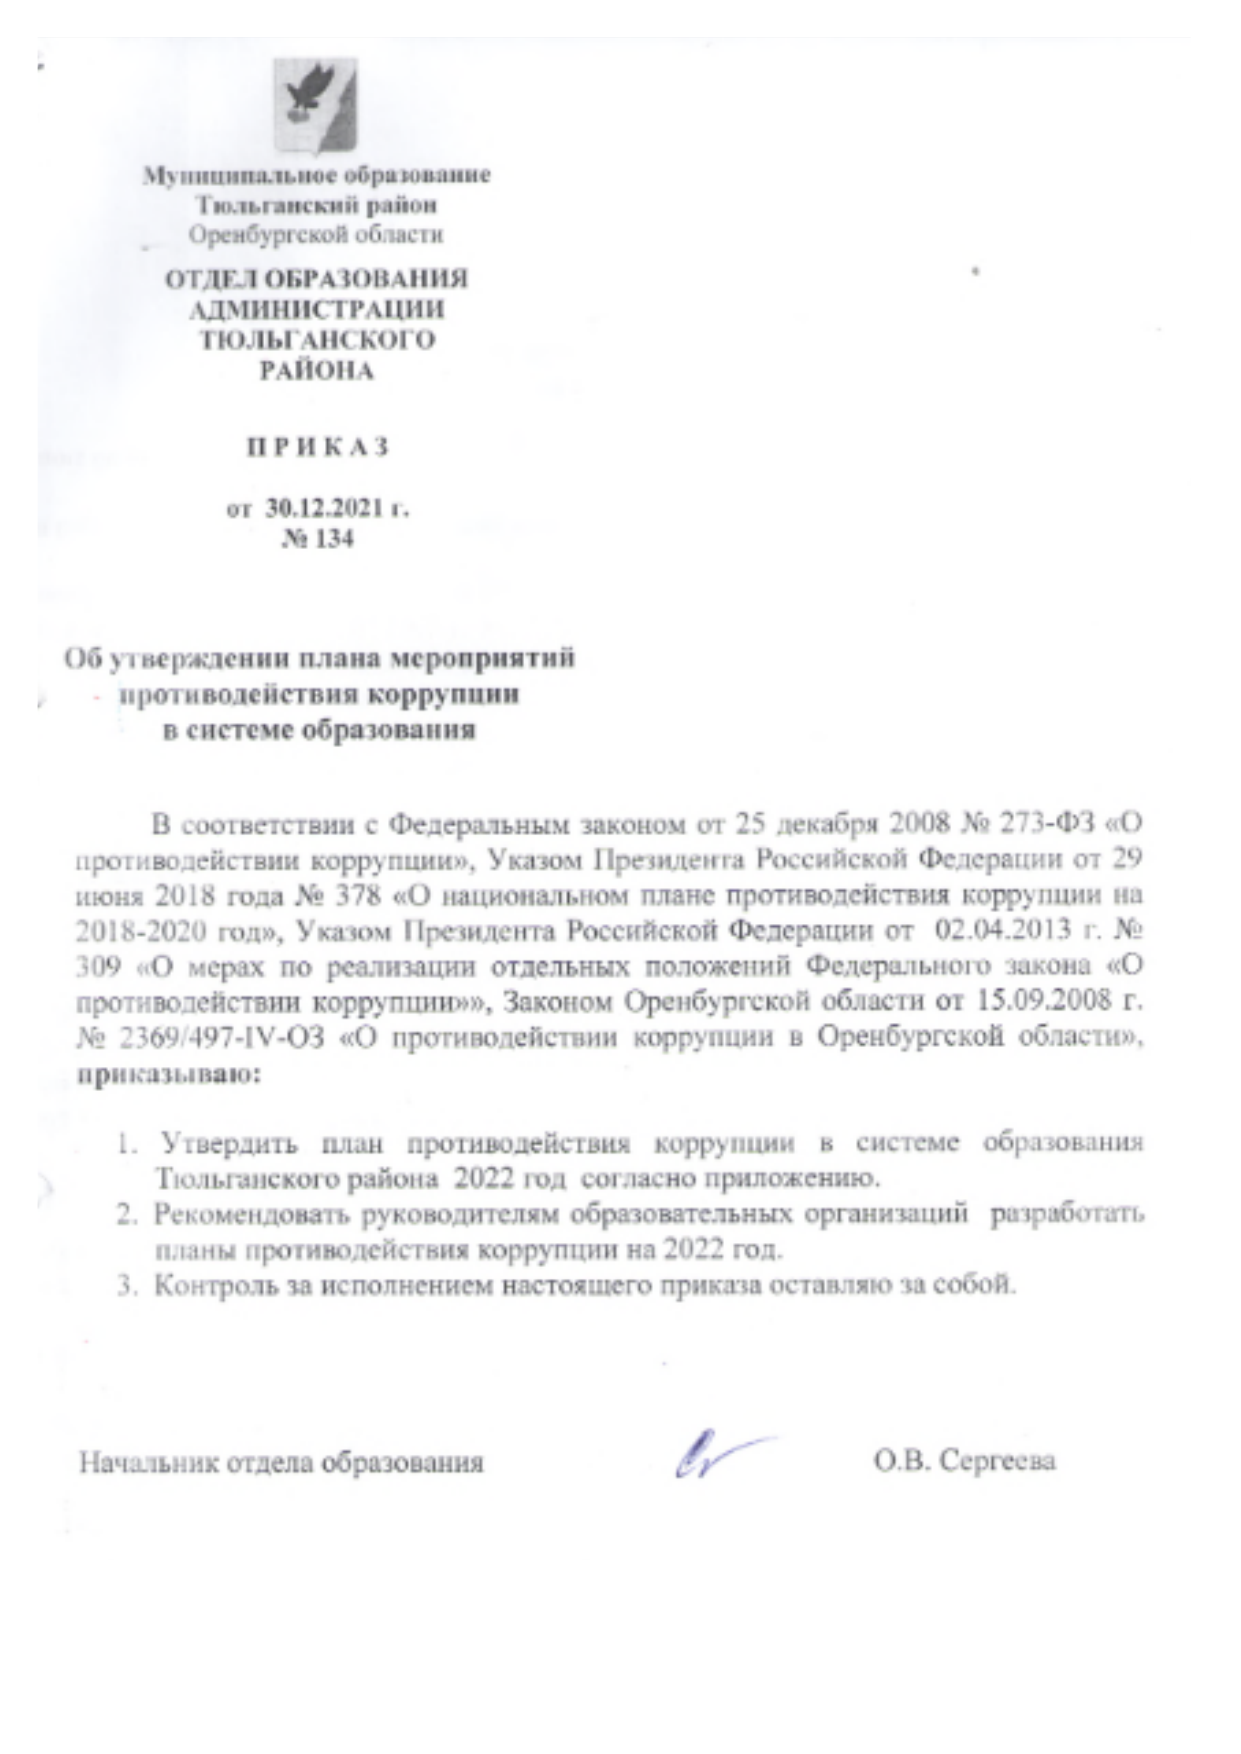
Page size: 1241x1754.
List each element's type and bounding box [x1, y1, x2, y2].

picture [37, 37, 1191, 1560]
